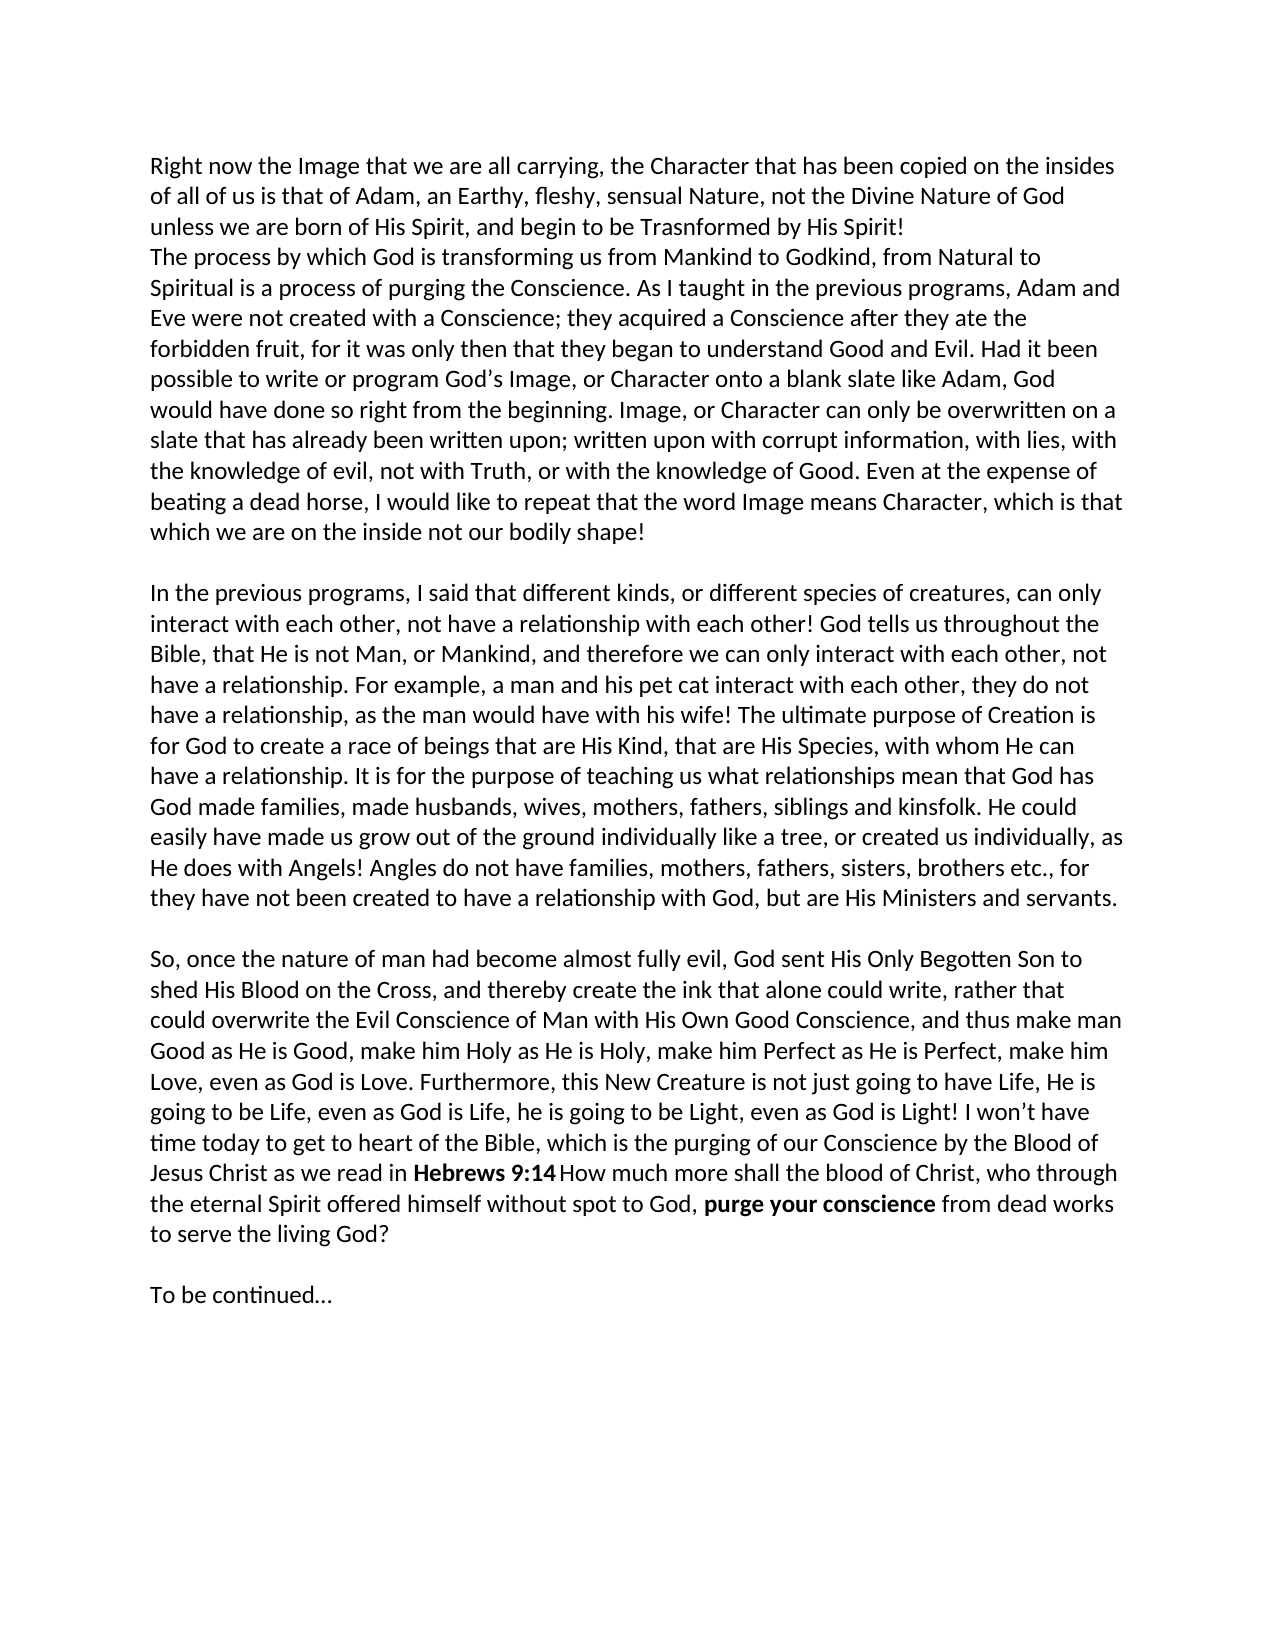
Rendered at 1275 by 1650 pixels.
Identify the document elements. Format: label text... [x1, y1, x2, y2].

text In the previous programs, I said that different kinds, or different species of creatures, can only interact with each other, not have a relationship with each other! God tells us throughout the Bible, that He is not Man, or Mankind, and therefore we can only interact with each other, not have a relationship. For example, a man and his pet cat interact with each other, they do not have a relationship, as the man would have with his wife! The ultimate purpose of Creation is for God to create a race of beings that are His Kind, that are His Species, with whom He can have a relationship. It is for the purpose of teaching us what relationships mean that God has God made families, made husbands, wives, mothers, fathers, siblings and kinsfolk. He could easily have made us grow out of the ground individually like a tree, or created us individually, as He does with Angels! Angles do not have families, mothers, fathers, sisters, brothers etc., for they have not been created to have a relationship with God, but are His Ministers and servants. [150, 577, 1125, 913]
text Right now the Image that we are all carrying, the Character that has been copied on the insides of all of us is that of Adam, an Earthy, fleshy, sensual Nature, not the Divine Nature of God unless we are born of His Spirit, and begin to be Trasnformed by His Spirit! [150, 150, 1125, 242]
text The process by which God is transforming us from Mankind to Godkind, from Natural to Spiritual is a process of purging the Conscience. As I taught in the previous programs, Adam and Eve were not created with a Conscience; they acquired a Conscience after they ate the forbidden fruit, for it was only then that they began to understand Good and Evil. Had it been possible to write or program God’s Image, or Character onto a blank slate like Adam, God would have done so right from the beginning. Image, or Character can only be overwritten on a slate that has already been written upon; written upon with corrupt information, with lies, with the knowledge of evil, not with Truth, or with the knowledge of Good. Even at the expense of beating a dead horse, I would like to repeat that the word Image means Character, which is that which we are on the inside not our bodily shape! [150, 242, 1125, 547]
text So, once the nature of man had become almost fully evil, God sent His Only Begotten Son to shed His Blood on the Cross, and thereby create the ink that alone could write, rather that could overwrite the Evil Conscience of Man with His Own Good Conscience, and thus make man Good as He is Good, make him Holy as He is Holy, make him Perfect as He is Perfect, make him Love, even as God is Love. Furthermore, this New Creature is not just going to have Life, He is going to be Life, even as God is Life, he is going to be Light, even as God is Light! I won’t have time today to get to heart of the Bible, which is the purging of our Conscience by the Blood of Jesus Christ as we read in Hebrews 9:14 How much more shall the blood of Christ, who through the eternal Spirit offered himself without spot to God, purge your conscience from dead works to serve the living God? [150, 943, 1125, 1249]
text To be continued… [150, 1279, 1125, 1310]
